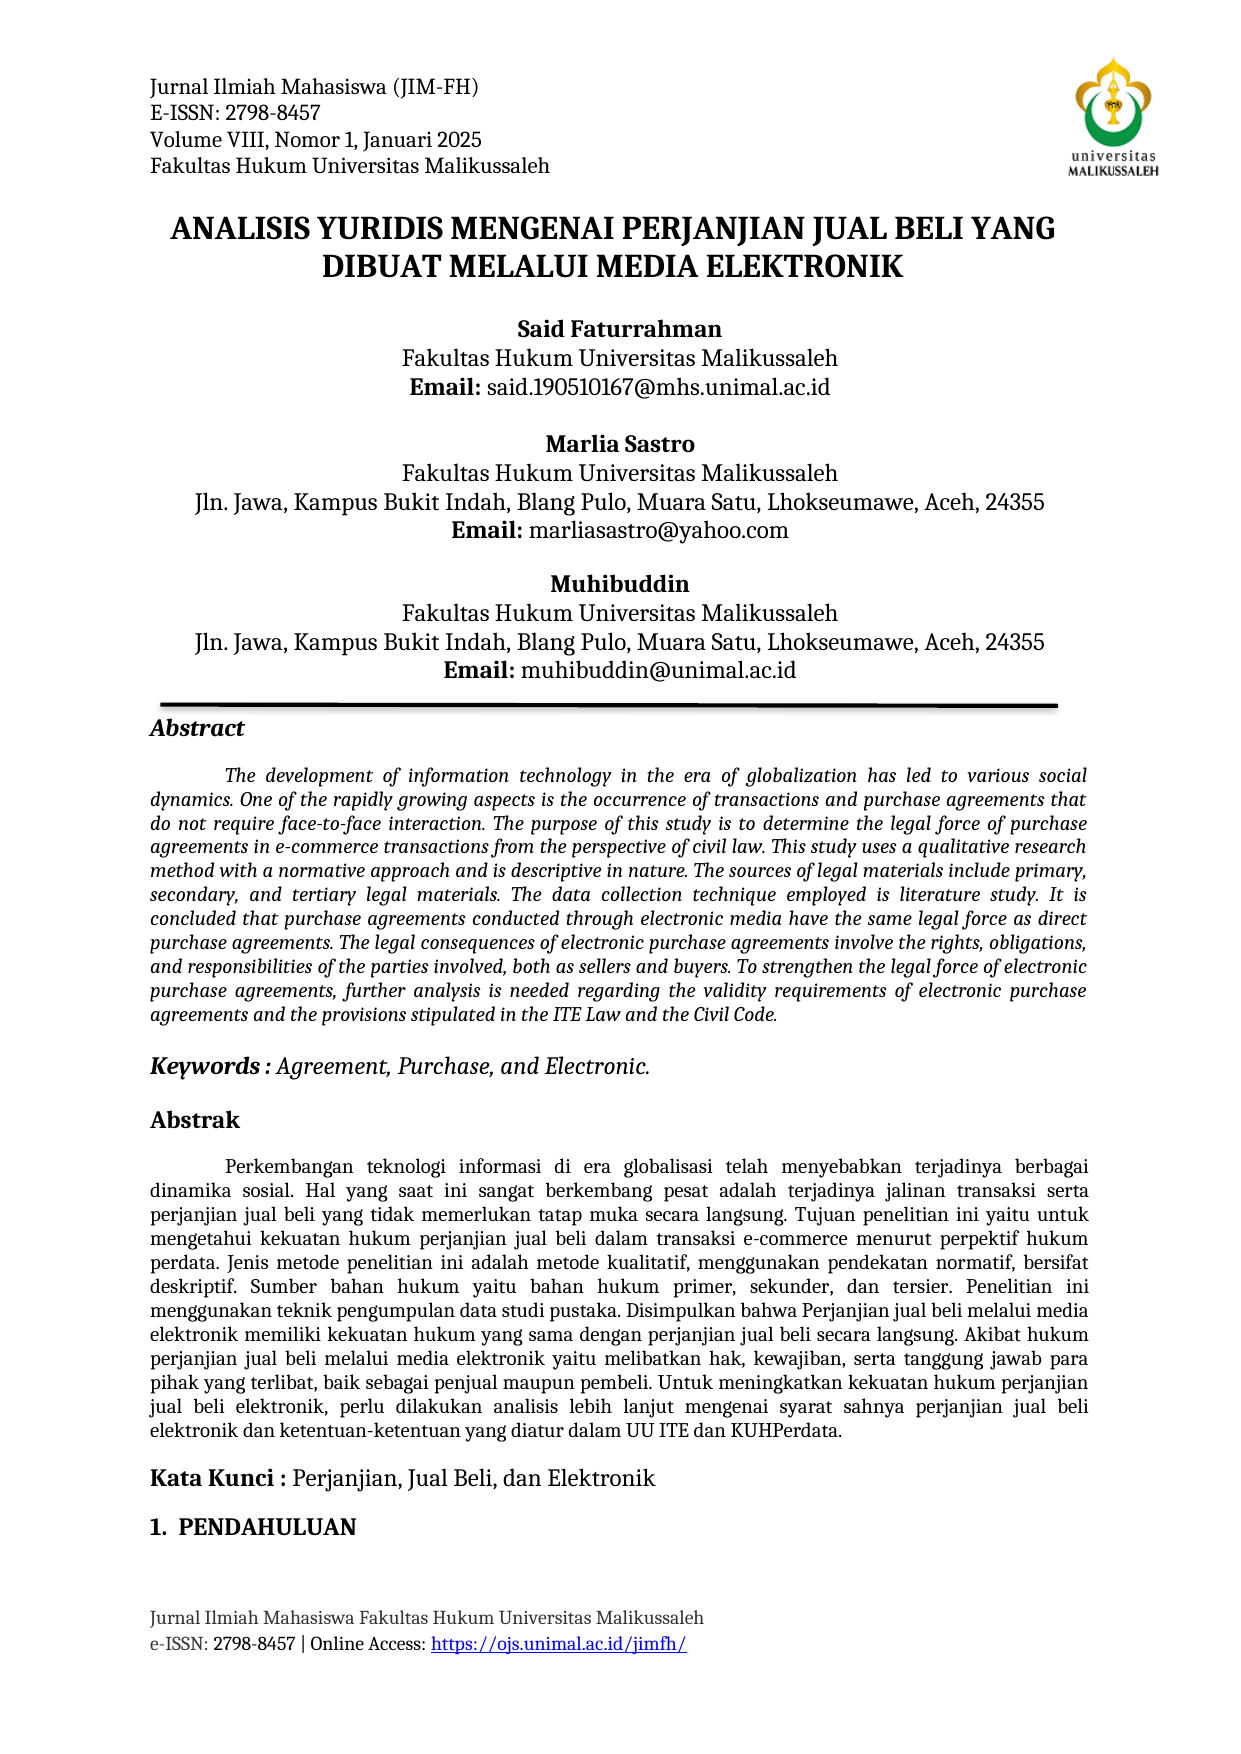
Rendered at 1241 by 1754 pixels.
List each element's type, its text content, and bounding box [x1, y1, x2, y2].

text Jln. Jawa, Kampus Bukit Indah, Blang Pulo, Muara Satu, Lhokseumawe, Aceh, 24355 [150, 487, 1090, 516]
list PENDAHULUAN [150, 1513, 1090, 1542]
text Fakultas Hukum Universitas Malikussaleh [150, 599, 1090, 627]
text ANALISIS YURIDIS MENGENAI PERJANJIAN JUAL BELI YANG DIBUAT MELALUI MEDIA ELEKTRONIK [135, 209, 1090, 286]
text Email: muhibuddin@unimal.ac.id [150, 656, 1090, 685]
text Email: marliasastro@yahoo.com [150, 516, 1090, 545]
text Said Faturrahman [150, 315, 1090, 344]
picture [1037, 31, 1189, 201]
text Keywords : Agreement, Purchase, and Electronic. [150, 1052, 1090, 1081]
text Email: said.190510167@mhs.unimal.ac.id [150, 372, 1090, 401]
text Jln. Jawa, Kampus Bukit Indah, Blang Pulo, Muara Satu, Lhokseumawe, Aceh, 24355 [150, 627, 1090, 656]
text Fakultas Hukum Universitas Malikussaleh [150, 344, 1090, 372]
text Perkembangan teknologi informasi di era globalisasi telah menyebabkan terjadinya berbagai dinamika sosial. Hal yang saat ini sangat berkembang pesat adalah terjadinya jalinan transaksi serta perjanjian jual beli yang tidak memerlukan tatap muka secara langsung. Tujuan penelitian ini yaitu untuk mengetahui kekuatan hukum perjanjian jual beli dalam transaksi e-commerce menurut perpektif hukum perdata. Jenis metode penelitian ini adalah metode kualitatif, menggunakan pendekatan normatif, bersifat deskriptif. Sumber bahan hukum yaitu bahan hukum primer, sekunder, dan tersier. Penelitian ini menggunakan teknik pengumpulan data studi pustaka. Disimpulkan bahwa Perjanjian jual beli melalui media elektronik memiliki kekuatan hukum yang sama dengan perjanjian jual beli secara langsung. Akibat hukum perjanjian jual beli melalui media elektronik yaitu melibatkan hak, kewajiban, serta tanggung jawab para pihak yang terlibat, baik sebagai penjual maupun pembeli. Untuk meningkatkan kekuatan hukum perjanjian jual beli elektronik, perlu dilakukan analisis lebih lanjut mengenai syarat sahnya perjanjian jual beli elektronik dan ketentuan-ketentuan yang diatur dalam UU ITE dan KUHPerdata. [150, 1155, 1090, 1443]
text Abstract [150, 714, 1090, 742]
text The development of information technology in the era of globalization has led to various social dynamics. One of the rapidly growing aspects is the occurrence of transactions and purchase agreements that do not require face-to-face interaction. The purpose of this study is to determine the legal force of purchase agreements in e-commerce transactions from the perspective of civil law. This study uses a qualitative research method with a normative approach and is descriptive in nature. The sources of legal materials include primary, secondary, and tertiary legal materials. The data collection technique employed is literature study. It is concluded that purchase agreements conducted through electronic media have the same legal force as direct purchase agreements. The legal consequences of electronic purchase agreements involve the rights, obligations, and responsibilities of the parties involved, both as sellers and buyers. To strengthen the legal force of electronic purchase agreements, further analysis is needed regarding the validity requirements of electronic purchase agreements and the provisions stipulated in the ITE Law and the Civil Code. [150, 763, 1090, 1027]
text Abstrak [150, 1106, 1090, 1134]
text Kata Kunci : Perjanjian, Jual Beli, dan Elektronik [150, 1463, 1090, 1492]
text Marlia Sastro [150, 430, 1090, 459]
text Muhibuddin [150, 570, 1090, 599]
text Fakultas Hukum Universitas Malikussaleh [150, 459, 1090, 487]
